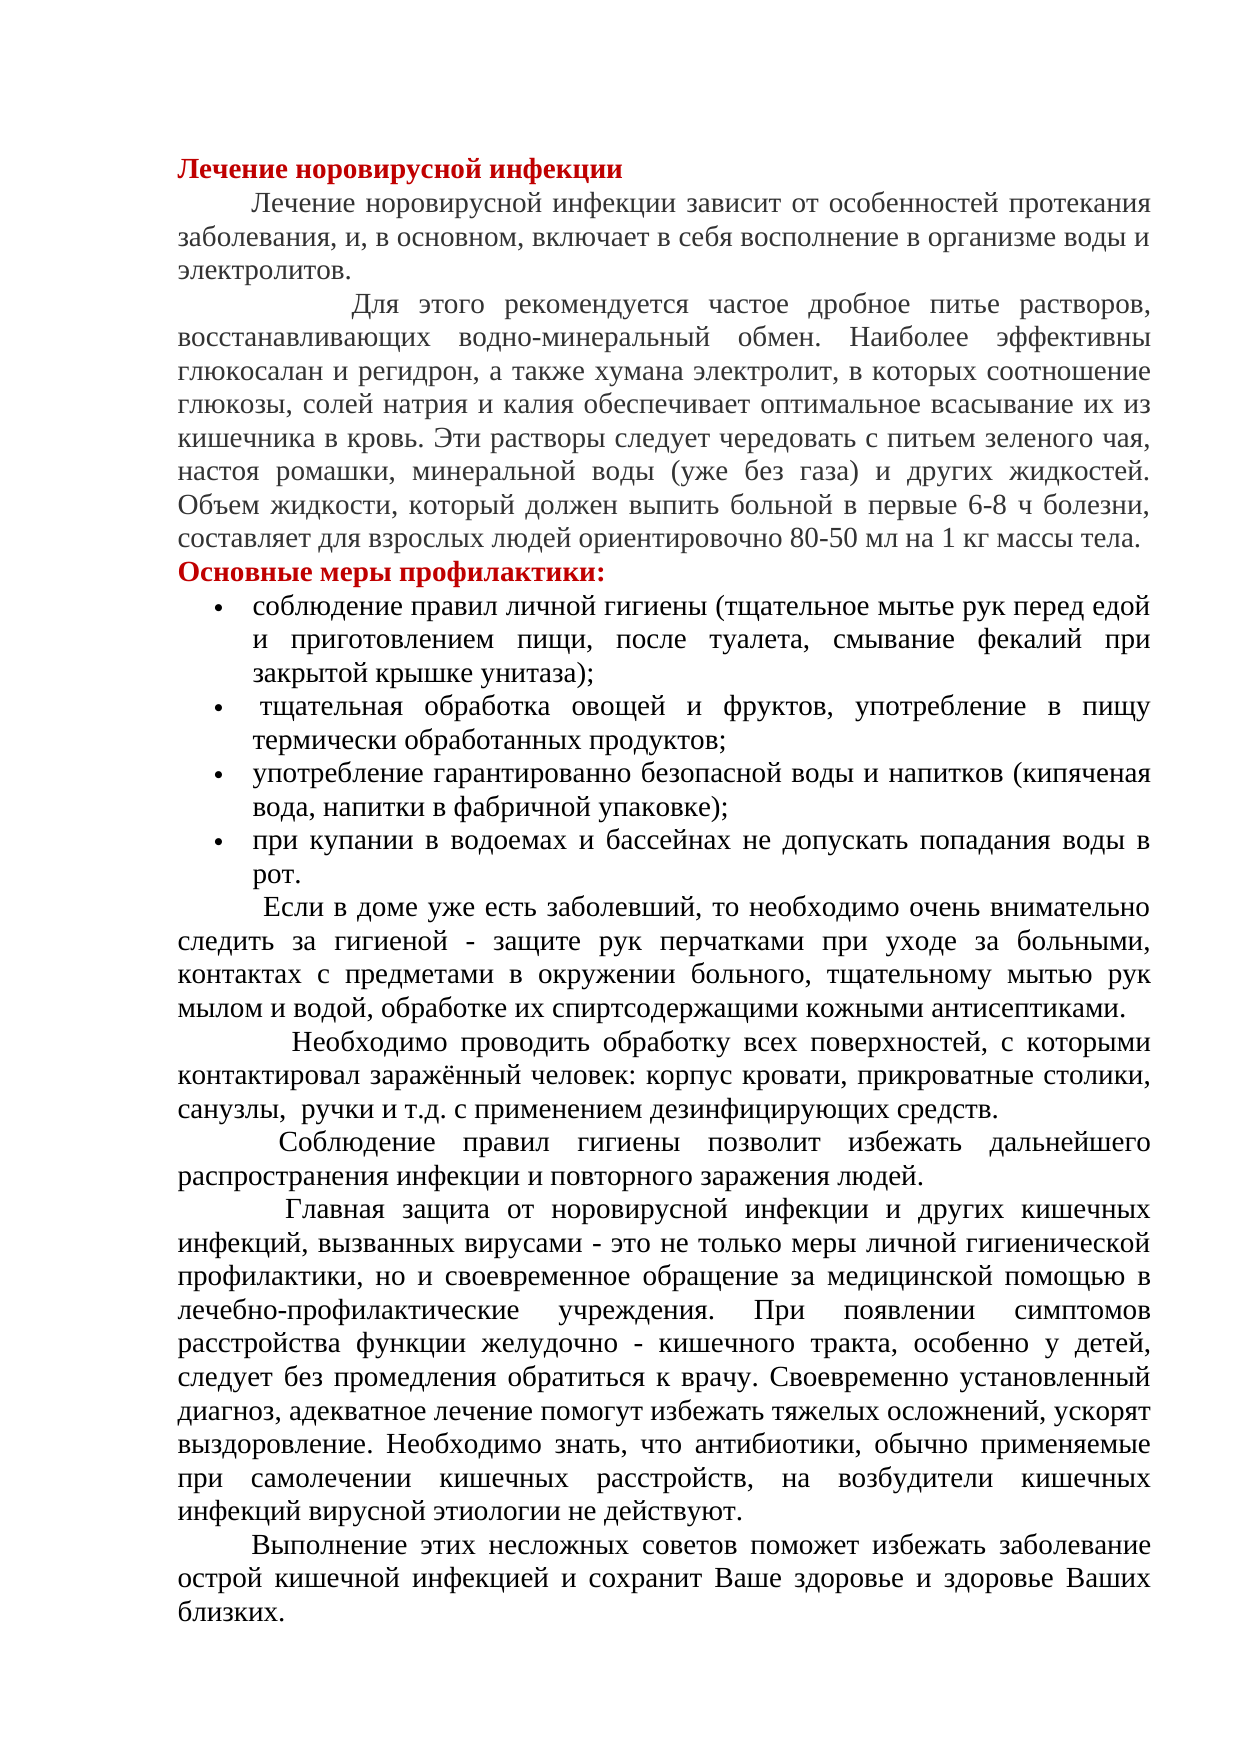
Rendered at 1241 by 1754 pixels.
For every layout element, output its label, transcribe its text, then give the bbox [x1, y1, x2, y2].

text Необходимо проводить обработку всех поверхностей, с которыми контактировал заражённый человек: корпус кровати, прикроватные столики, санузлы, ручки и т.д. с применением дезинфицирующих средств. [177, 1024, 1152, 1124]
text Если в доме уже есть заболевший, то необходимо очень внимательно следить за гигиеной - защите рук перчатками при уходе за больными, контактах с предметами в окружении больного, тщательному мытью рук мылом и водой, обработке их спиртсодержащими кожными антисептиками. [177, 889, 1152, 1024]
list соблюдение правил личной гигиены (тщательное мытье рук перед едой и приготовлением пищи, после туалета, смывание фекалий при закрытой крышке унитаза); [215, 588, 1152, 688]
text Соблюдение правил гигиены позволит избежать дальнейшего распространения инфекции и повторного заражения людей. [177, 1124, 1152, 1191]
list употребление гарантированно безопасной воды и напитков (кипяченая вода, напитки в фабричной упаковке); [215, 755, 1152, 822]
text Лечение норовирусной инфекции зависит от особенностей протекания заболевания, и, в основном, включает в себя восполнение в организме воды и электролитов. Для этого рекомендуется частое дробное питье растворов, восстанавливающих водно-минеральный обмен. Наиболее эффективны глюкосалан и регидрон, а также хумана электролит, в которых соотношение глюкозы, солей натрия и калия обеспечивает оптимальное всасывание их из кишечника в кровь. Эти растворы следует чередовать с питьем зеленого чая, настоя ромашки, минеральной воды (уже без газа) и других жидкостей. Объем жидкости, который должен выпить больной в первые 6-8 ч болезни, составляет для взрослых людей ориентировочно 80-50 мл на 1 кг массы тела. [177, 185, 1152, 554]
text Выполнение этих несложных советов поможет избежать заболевание острой кишечной инфекцией и сохранит Ваше здоровье и здоровье Ваших близких. [177, 1527, 1152, 1627]
text Основные меры профилактики: [177, 554, 1152, 588]
list тщательная обработка овощей и фруктов, употребление в пищу термически обработанных продуктов; [215, 688, 1152, 755]
text Лечение норовирусной инфекции [177, 152, 1152, 185]
text Главная защита от норовирусной инфекции и других кишечных инфекций, вызванных вирусами - это не только меры личной гигиенической профилактики, но и своевременное обращение за медицинской помощью в лечебно-профилактические учреждения. При появлении симптомов расстройства функции желудочно - кишечного тракта, особенно у детей, следует без промедления обратиться к врачу. Своевременно установленный диагноз, адекватное лечение помогут избежать тяжелых осложнений, ускорят выздоровление. Необходимо знать, что антибиотики, обычно применяемые при самолечении кишечных расстройств, на возбудители кишечных инфекций вирусной этиологии не действуют. [177, 1191, 1152, 1527]
list при купании в водоемах и бассейнах не допускать попадания воды в рот. [215, 822, 1152, 889]
